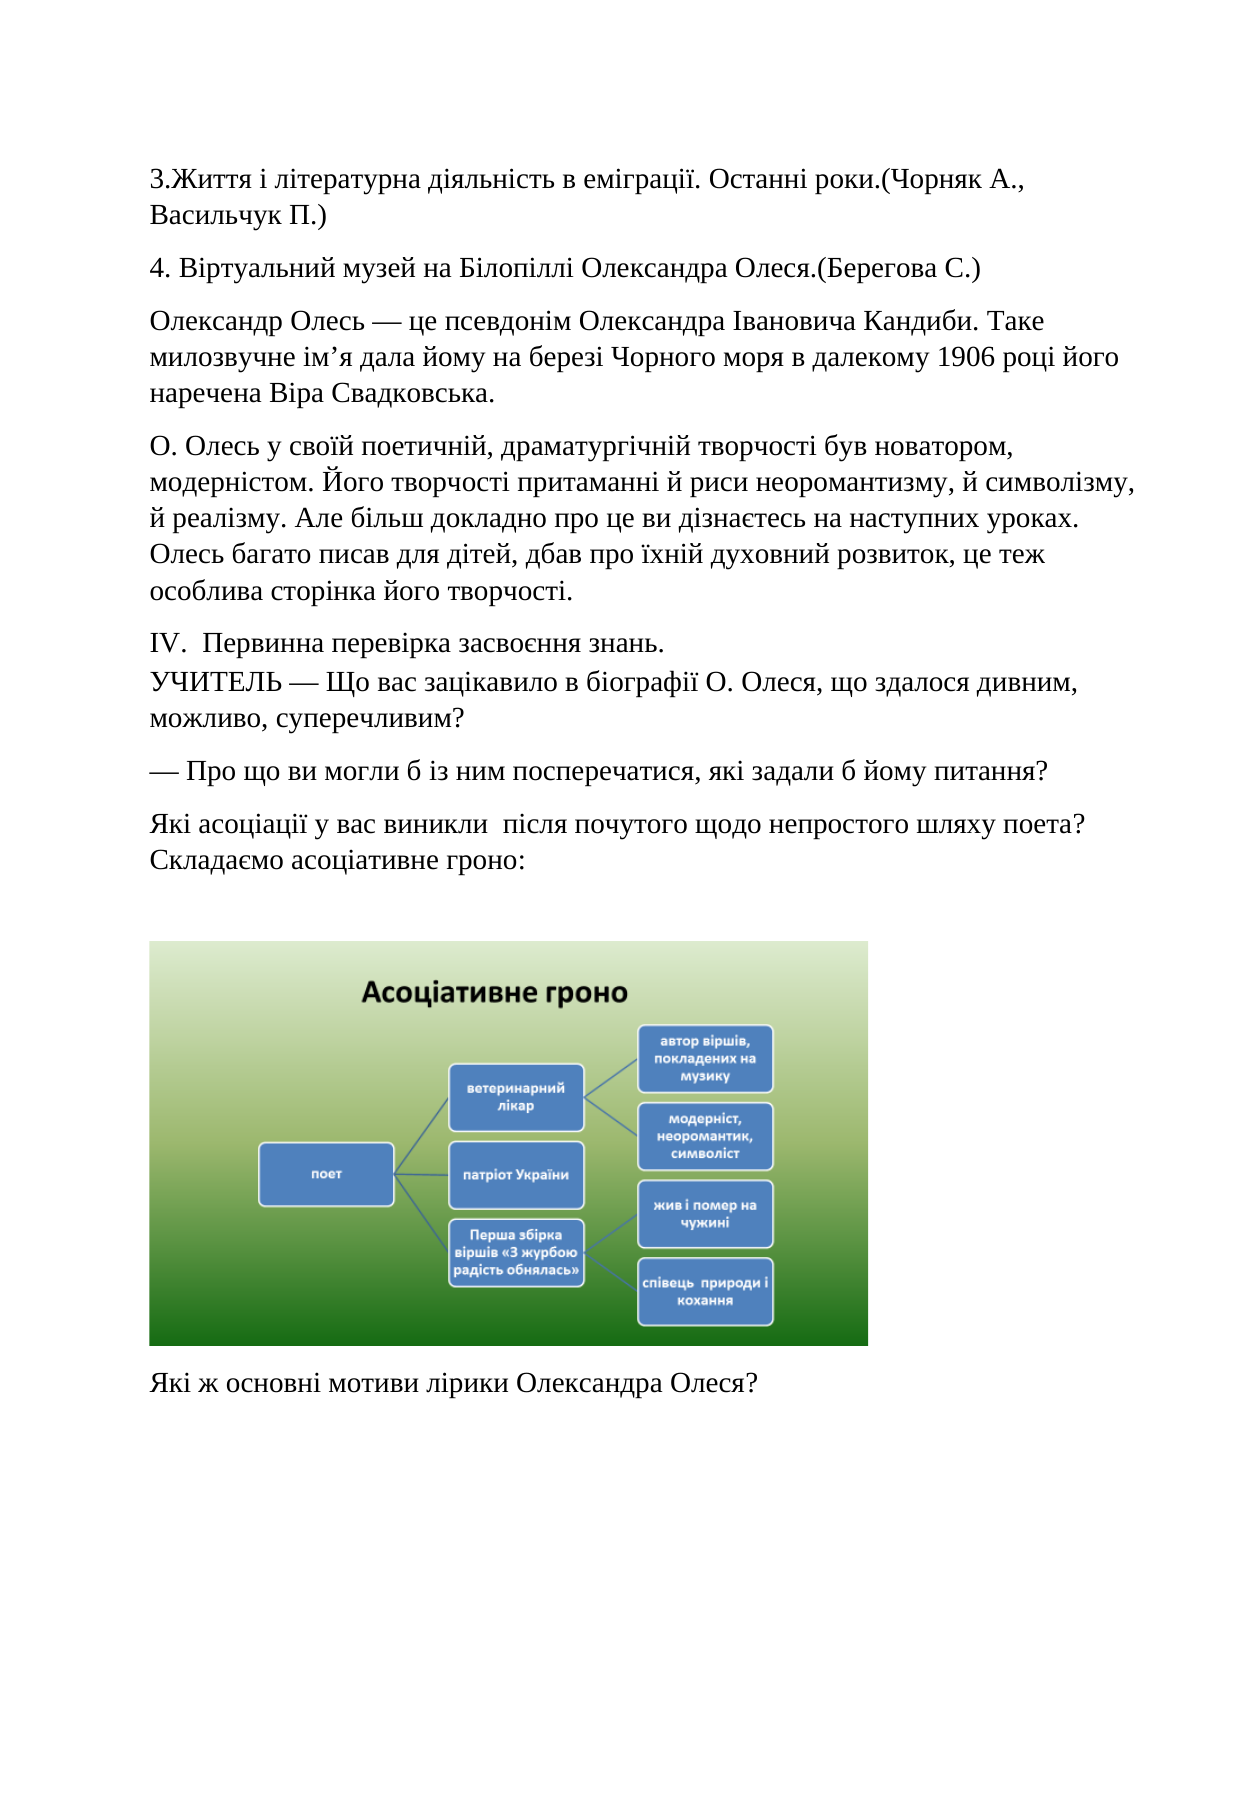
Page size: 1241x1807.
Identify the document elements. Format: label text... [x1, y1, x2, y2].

text — Про що ви могли б із ним посперечатися, які задали б йому питання? [149, 753, 1146, 787]
text Які асоціації у вас виникли після почутого щодо непростого шляху поета? Складаємо асоціативне гроно: [149, 806, 1146, 876]
text Які ж основні мотиви лірики Олександра Олеся? [149, 1365, 1146, 1398]
text IV. Первинна перевірка засвоєння знань. [149, 626, 1146, 659]
picture [149, 941, 869, 1346]
text 3.Життя і літературна діяльність в еміграції. Останні роки.(Чорняк А., Васильчук П.) [149, 161, 1146, 231]
text О. Олесь у своїй поетичній, драматургічній творчості був новатором, модерністом. Його творчості притаманні й риси неоромантизму, й символізму, й реалізму. Але більш докладно про це ви дізнаєтесь на наступних уроках. Олесь багато писав для дітей, дбав про їхній духовний розвиток, це теж особлива сторінка його творчості. [149, 428, 1146, 606]
text УЧИТЕЛЬ — Що вас зацікавило в біографії О. Олеся, що здалося дивним, можливо, суперечливим? [149, 664, 1146, 734]
text 4. Віртуальний музей на Білопіллі Олександра Олеся.(Берегова С.) [149, 250, 1146, 284]
text Олександр Олесь — це псевдонім Олександра Івановича Кандиби. Таке милозвучне ім’я дала йому на березі Чорного моря в далекому 1906 році його наречена Віра Свадковська. [149, 303, 1146, 409]
